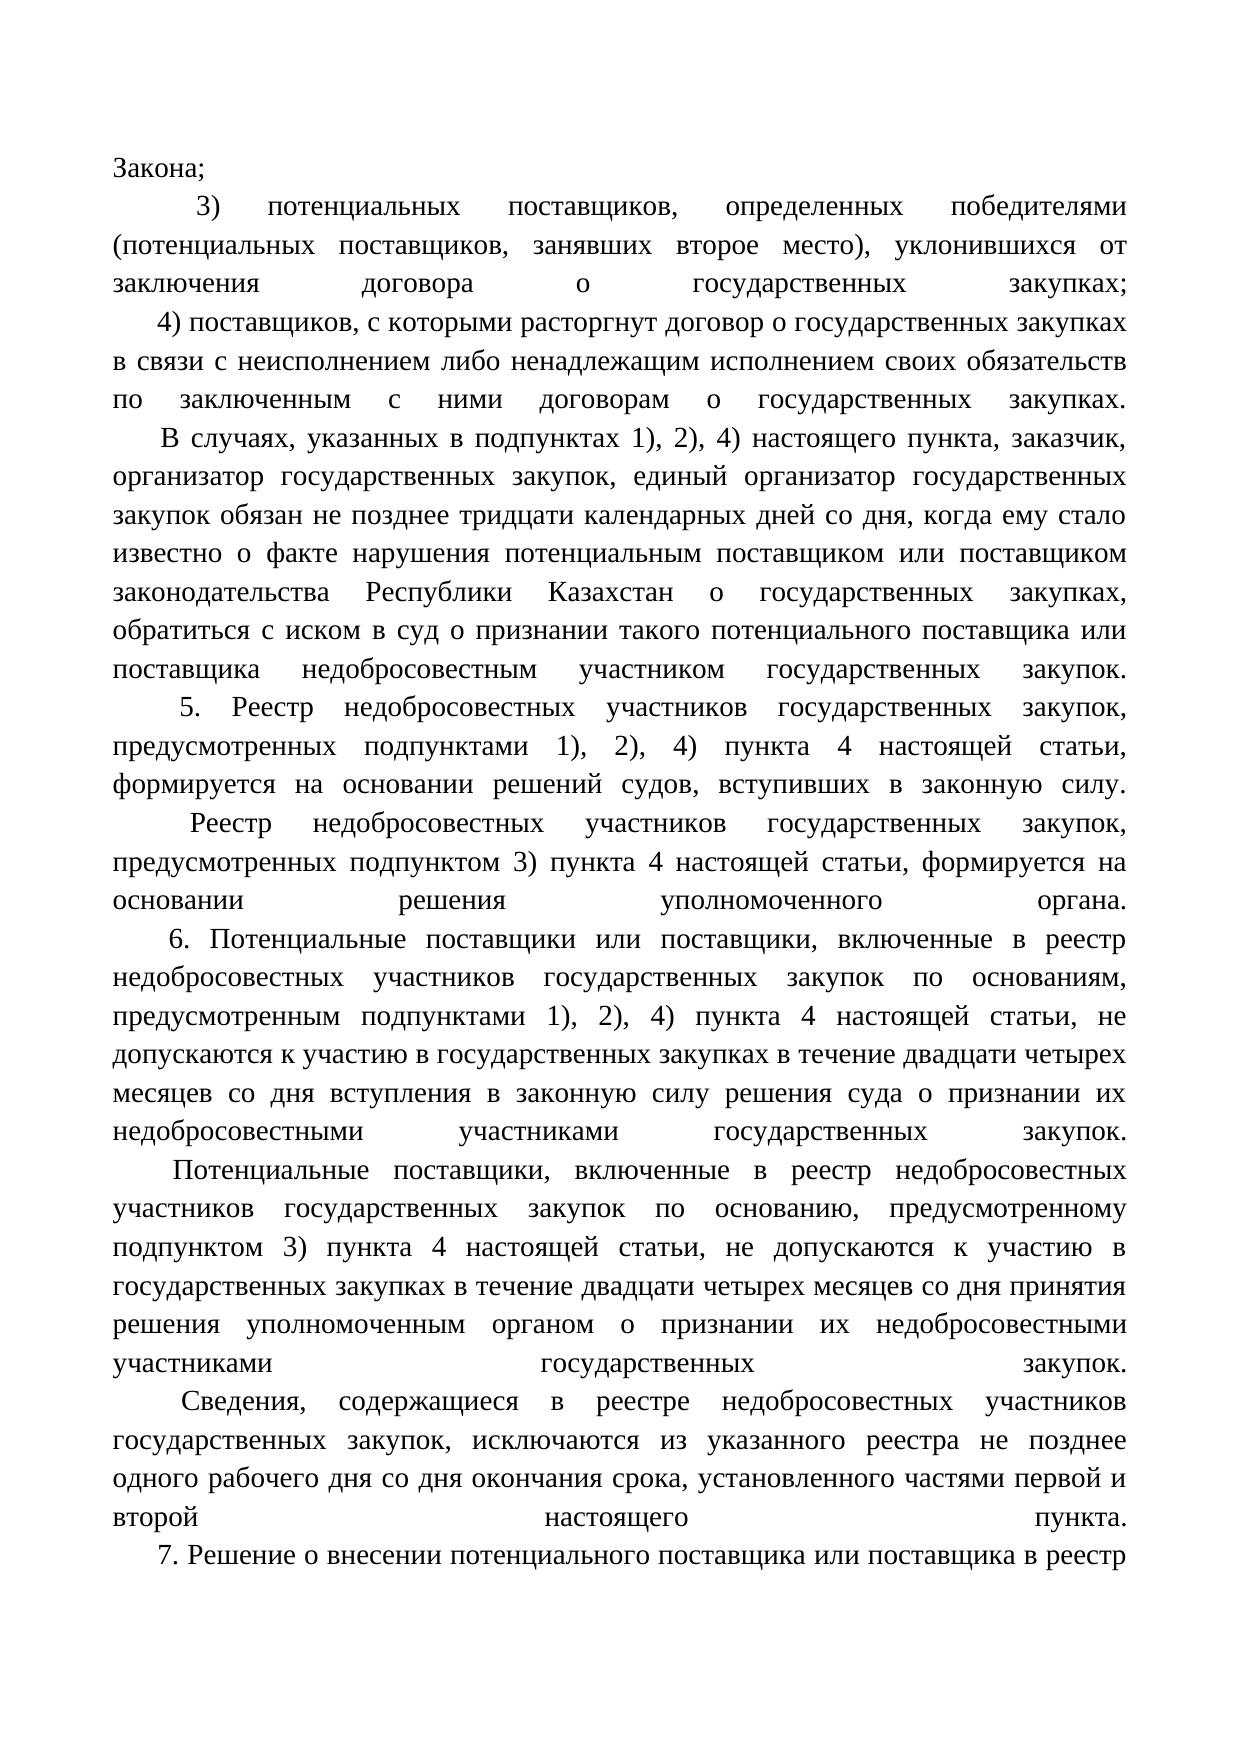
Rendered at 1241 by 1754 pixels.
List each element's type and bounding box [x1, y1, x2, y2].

text [112, 150, 1128, 1571]
